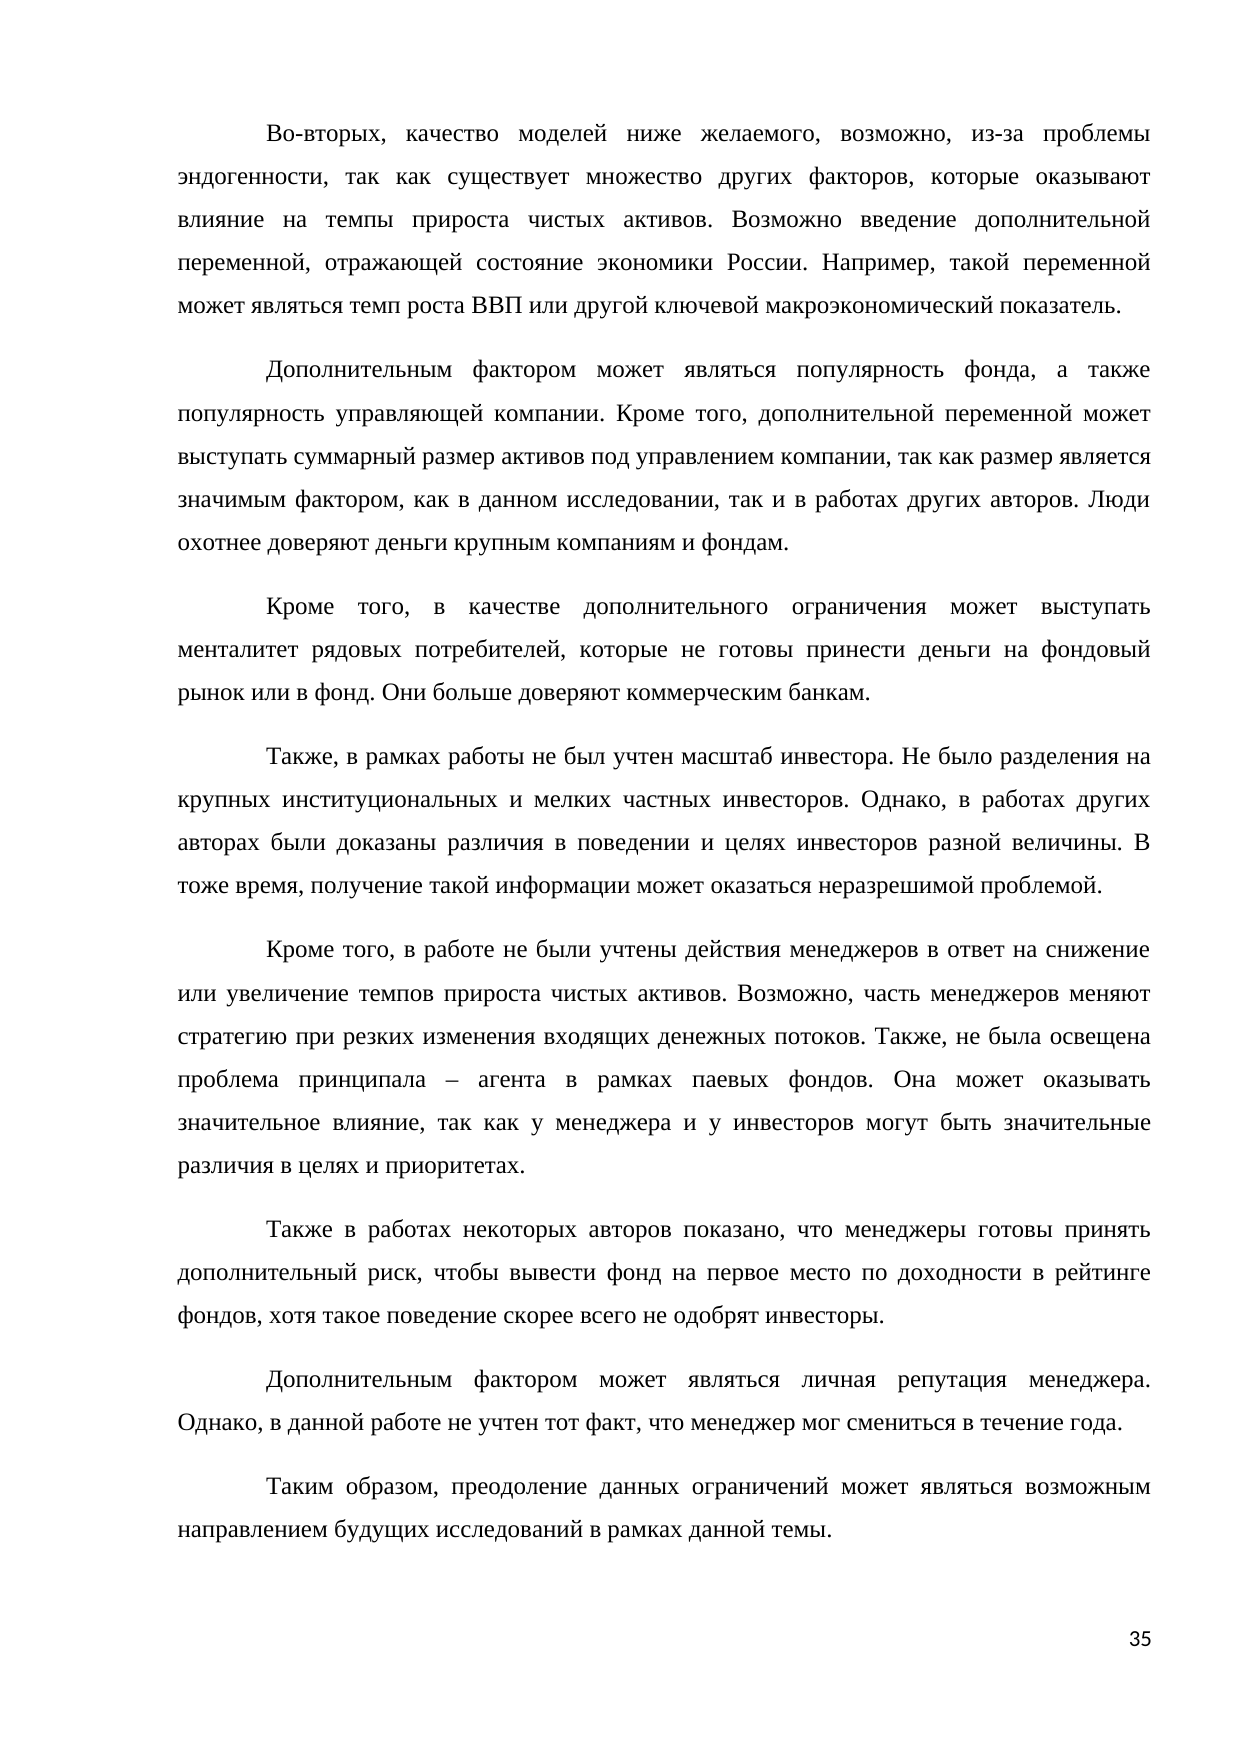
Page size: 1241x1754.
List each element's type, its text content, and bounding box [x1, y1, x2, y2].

text Кроме того, в работе не были учтены действия менеджеров в ответ на снижение или увеличение темпов прироста чистых активов. Возможно, часть менеджеров меняют стратегию при резких изменения входящих денежных потоков. Также, не была освещена проблема принципала – агента в рамках паевых фондов. Она может оказывать значительное влияние, так как у менеджера и у инвесторов могут быть значительные различия в целях и приоритетах. [177, 934, 1152, 1179]
text Таким образом, преодоление данных ограничений может являться возможным направлением будущих исследований в рамках данной темы. [177, 1471, 1152, 1543]
text Также, в рамках работы не был учтен масштаб инвестора. Не было разделения на крупных институциональных и мелких частных инвесторов. Однако, в работах других авторах были доказаны различия в поведении и целях инвесторов разной величины. В тоже время, получение такой информации может оказаться неразрешимой проблемой. [177, 741, 1152, 899]
text Во-вторых, качество моделей ниже желаемого, возможно, из-за проблемы эндогенности, так как существует множество других факторов, которые оказывают влияние на темпы прироста чистых активов. Возможно введение дополнительной переменной, отражающей состояние экономики России. Например, такой переменной может являться темп роста ВВП или другой ключевой макроэкономический показатель. [177, 118, 1152, 319]
text Дополнительным фактором может являться популярность фонда, а также популярность управляющей компании. Кроме того, дополнительной переменной может выступать суммарный размер активов под управлением компании, так как размер является значимым фактором, как в данном исследовании, так и в работах других авторов. Люди охотнее доверяют деньги крупным компаниям и фондам. [177, 354, 1152, 556]
text Кроме того, в качестве дополнительного ограничения может выступать менталитет рядовых потребителей, которые не готовы принести деньги на фондовый рынок или в фонд. Они больше доверяют коммерческим банкам. [177, 591, 1152, 706]
text Дополнительным фактором может являться личная репутация менеджера. Однако, в данной работе не учтен тот факт, что менеджер мог смениться в течение года. [177, 1364, 1152, 1436]
text Также в работах некоторых авторов показано, что менеджеры готовы принять дополнительный риск, чтобы вывести фонд на первое место по доходности в рейтинге фондов, хотя такое поведение скорее всего не одобрят инвесторы. [177, 1214, 1152, 1329]
